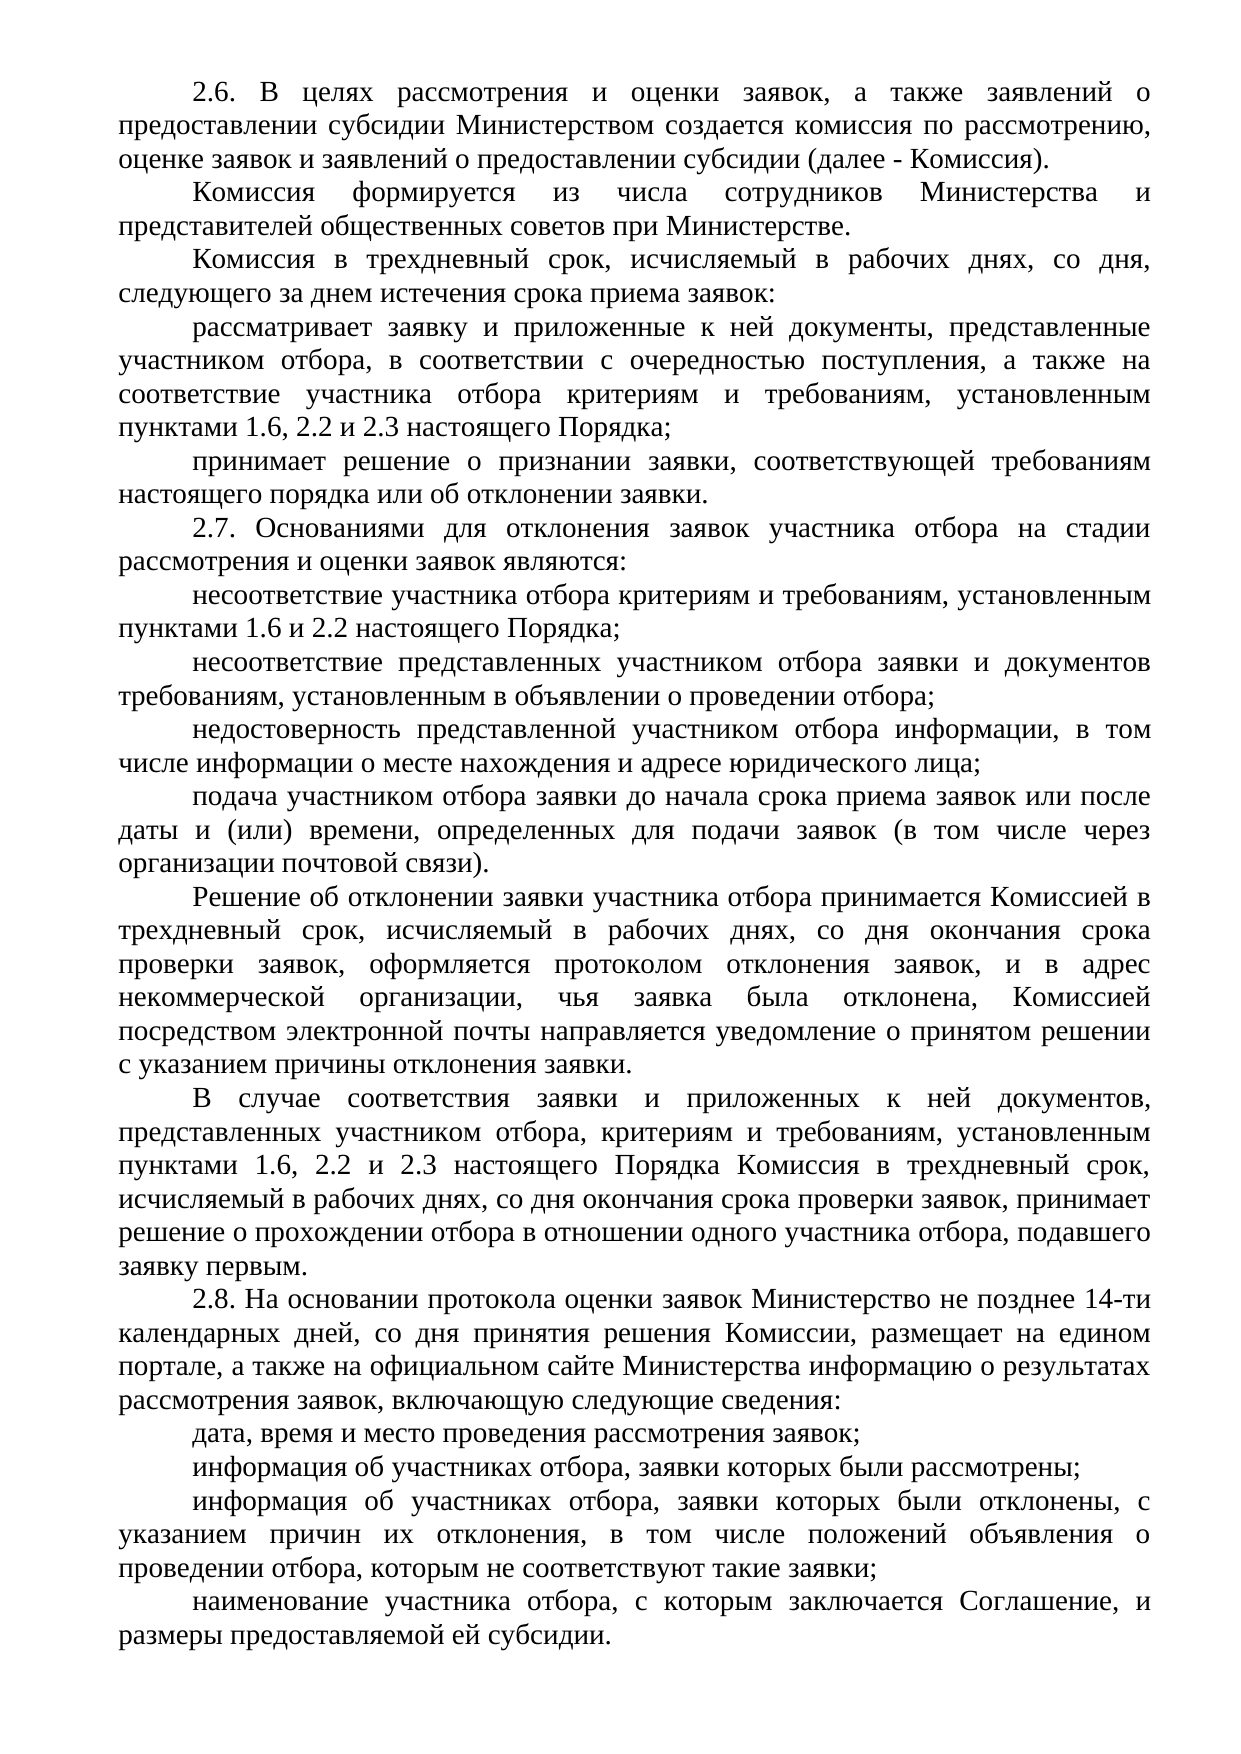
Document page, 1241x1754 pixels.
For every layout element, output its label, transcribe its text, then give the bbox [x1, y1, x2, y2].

text наименование участника отбора, с которым заключается Соглашение, и размеры предоставляемой ей субсидии. [118, 1583, 1152, 1650]
text 2.6. В целях рассмотрения и оценки заявок, а также заявлений о предоставлении субсидии Министерством создается комиссия по рассмотрению, оценке заявок и заявлений о предоставлении субсидии (далее - Комиссия). [118, 74, 1152, 174]
text несоответствие участника отбора критериям и требованиям, установленным пунктами 1.6 и 2.2 настоящего Порядка; [118, 577, 1152, 644]
text несоответствие представленных участником отбора заявки и документов требованиям, установленным в объявлении о проведении отбора; [118, 644, 1152, 711]
text подача участником отбора заявки до начала срока приема заявок или после даты и (или) времени, определенных для подачи заявок (в том числе через организации почтовой связи). [118, 778, 1152, 879]
text рассматривает заявку и приложенные к ней документы, представленные участником отбора, в соответствии с очередностью поступления, а также на соответствие участника отбора критериям и требованиям, установленным пунктами 1.6, 2.2 и 2.3 настоящего Порядка; [118, 309, 1152, 443]
text недостоверность представленной участником отбора информации, в том числе информации о месте нахождения и адресе юридического лица; [118, 711, 1152, 778]
text дата, время и место проведения рассмотрения заявок; [118, 1416, 1152, 1449]
text информация об участниках отбора, заявки которых были рассмотрены; [118, 1449, 1152, 1483]
text 2.8. На основании протокола оценки заявок Министерство не позднее 14-ти календарных дней, со дня принятия решения Комиссии, размещает на едином портале, а также на официальном сайте Министерства информацию о результатах рассмотрения заявок, включающую следующие сведения: [118, 1281, 1152, 1416]
text Комиссия формируется из числа сотрудников Министерства и представителей общественных советов при Министерстве. [118, 174, 1152, 242]
text В случае соответствия заявки и приложенных к ней документов, представленных участником отбора, критериям и требованиям, установленным пунктами 1.6, 2.2 и 2.3 настоящего Порядка Комиссия в трехдневный срок, исчисляемый в рабочих днях, со дня окончания срока проверки заявок, принимает решение о прохождении отбора в отношении одного участника отбора, подавшего заявку первым. [118, 1080, 1152, 1281]
text 2.7. Основаниями для отклонения заявок участника отбора на стадии рассмотрения и оценки заявок являются: [118, 510, 1152, 577]
text Решение об отклонении заявки участника отбора принимается Комиссией в трехдневный срок, исчисляемый в рабочих днях, со дня окончания срока проверки заявок, оформляется протоколом отклонения заявок, и в адрес некоммерческой организации, чья заявка была отклонена, Комиссией посредством электронной почты направляется уведомление о принятом решении с указанием причины отклонения заявки. [118, 879, 1152, 1080]
text принимает решение о признании заявки, соответствующей требованиям настоящего порядка или об отклонении заявки. [118, 443, 1152, 510]
text информация об участниках отбора, заявки которых были отклонены, с указанием причин их отклонения, в том числе положений объявления о проведении отбора, которым не соответствуют такие заявки; [118, 1483, 1152, 1583]
text Комиссия в трехдневный срок, исчисляемый в рабочих днях, со дня, следующего за днем истечения срока приема заявок: [118, 242, 1152, 309]
